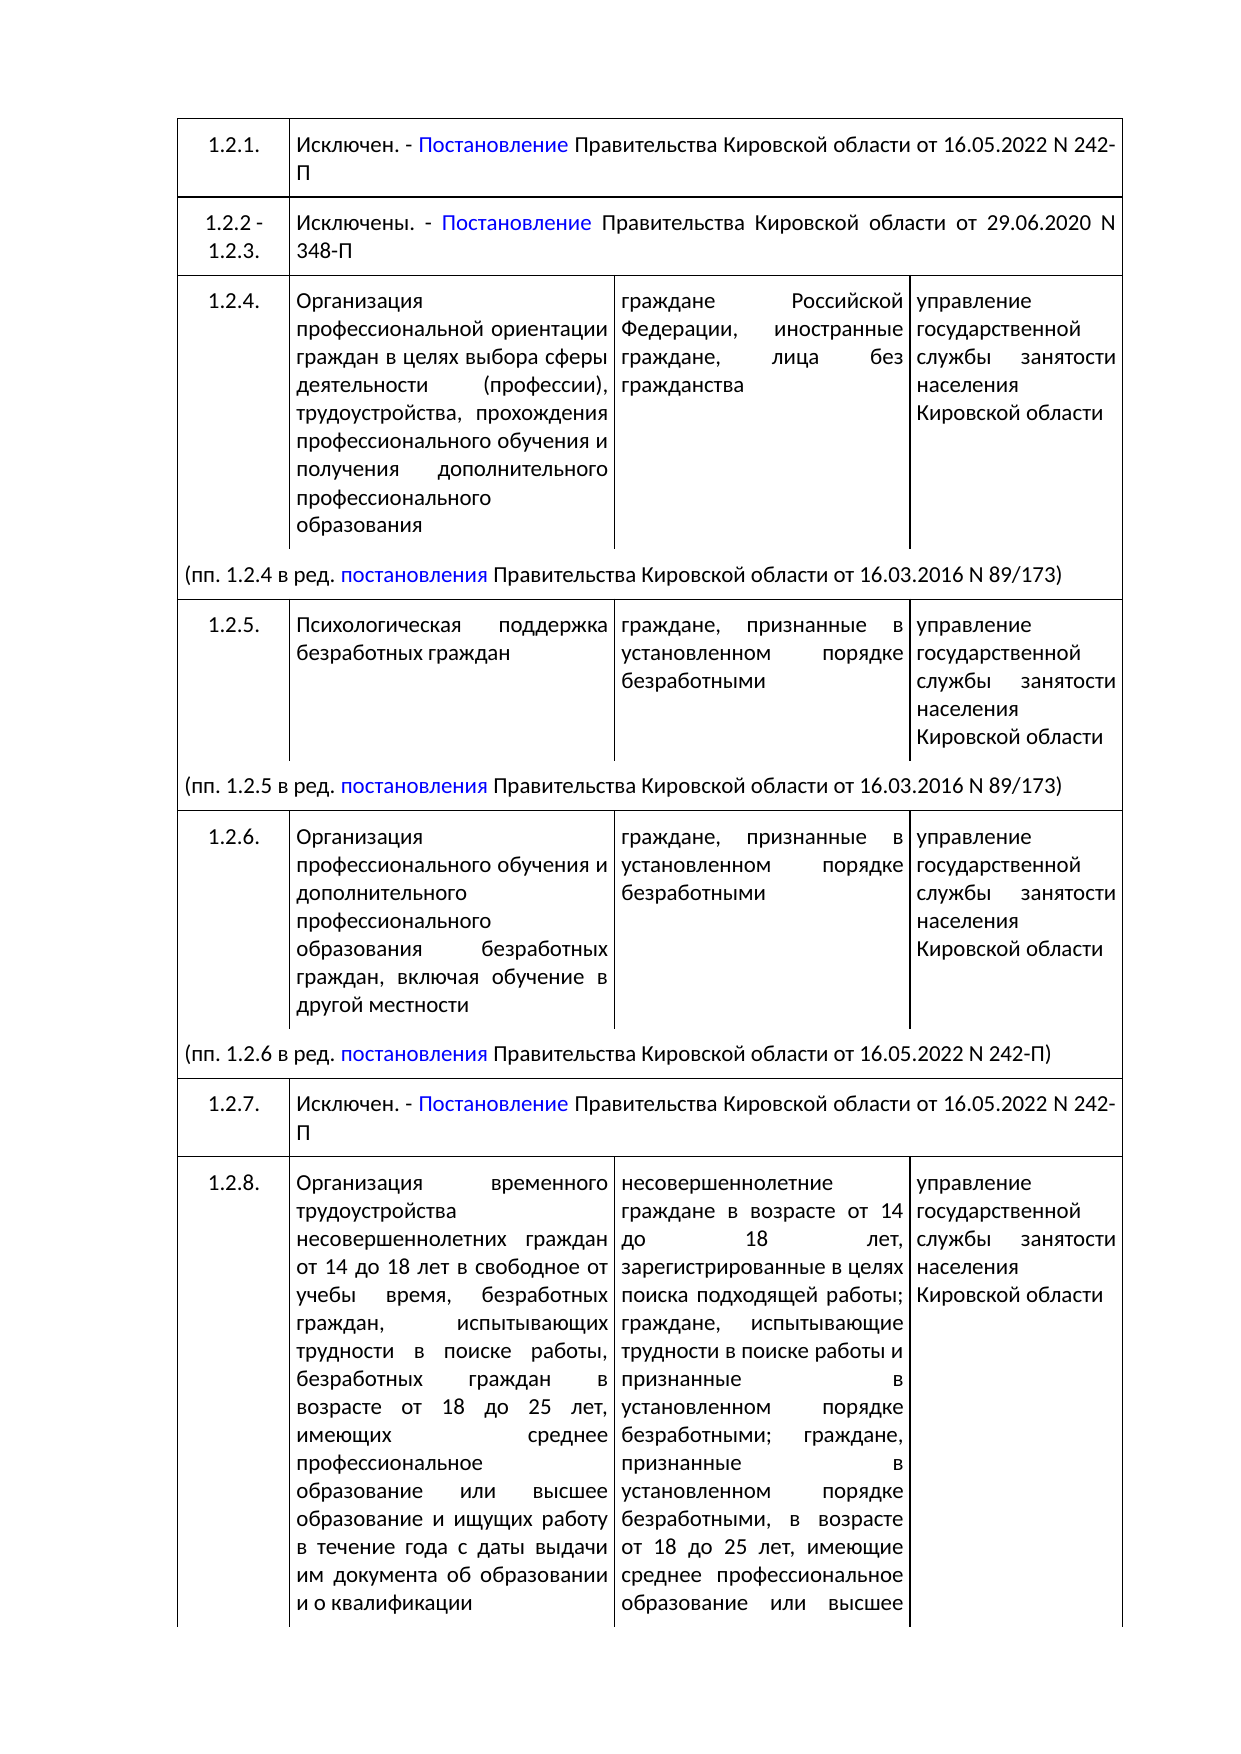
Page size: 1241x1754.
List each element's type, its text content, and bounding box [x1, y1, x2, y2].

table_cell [911, 1157, 1122, 1627]
table_cell 1.2.6. [178, 811, 289, 1029]
table_cell граждане, признанные в установленном порядке безработными [615, 600, 909, 761]
table_cell 1.2.7. [178, 1079, 289, 1156]
table_cell граждане Российской Федерации, иностранные граждане, лица без гражданства [615, 276, 909, 549]
table_cell управление государственной службы занятости населения Кировской области [911, 811, 1122, 1029]
table_cell 1.2.8. [178, 1157, 289, 1627]
table_cell 1.2.4. [178, 276, 289, 549]
table_cell (пп. 1.2.5 в ред. постановления Правительства Кировской области от 16.03.2016 N 89/173) [178, 761, 1122, 810]
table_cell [615, 1157, 909, 1627]
table_cell Организация профессиональной ориентации граждан в целях выбора сферы деятельности (профессии), трудоустройства, прохождения профессионального обучения и получения дополнительного профессионального образования [290, 276, 614, 549]
table_cell (пп. 1.2.4 в ред. постановления Правительства Кировской области от 16.03.2016 N 89/173) [178, 549, 1122, 598]
table_cell 1.2.5. [178, 600, 289, 761]
table_cell 1.2.2 - 1.2.3. [178, 198, 289, 275]
table_cell Исключены. - Постановление Правительства Кировской области от 29.06.2020 N 348-П [290, 198, 1122, 275]
table_cell управление государственной службы занятости населения Кировской области [911, 600, 1122, 761]
table_cell Исключен. - Постановление Правительства Кировской области от 16.05.2022 N 242-П [290, 119, 1122, 196]
table_cell Исключен. - Постановление Правительства Кировской области от 16.05.2022 N 242-П [290, 1079, 1122, 1156]
table_cell Организация профессионального обучения и дополнительного профессионального образования безработных граждан, включая обучение в другой местности [290, 811, 614, 1029]
table_cell Психологическая поддержка безработных граждан [290, 600, 614, 761]
table_cell 1.2.1. [178, 119, 289, 196]
table_cell граждане, признанные в установленном порядке безработными [615, 811, 909, 1029]
table_cell (пп. 1.2.6 в ред. постановления Правительства Кировской области от 16.05.2022 N 242-П) [178, 1029, 1122, 1078]
table_cell управление государственной службы занятости населения Кировской области [911, 276, 1122, 549]
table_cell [290, 1157, 614, 1627]
